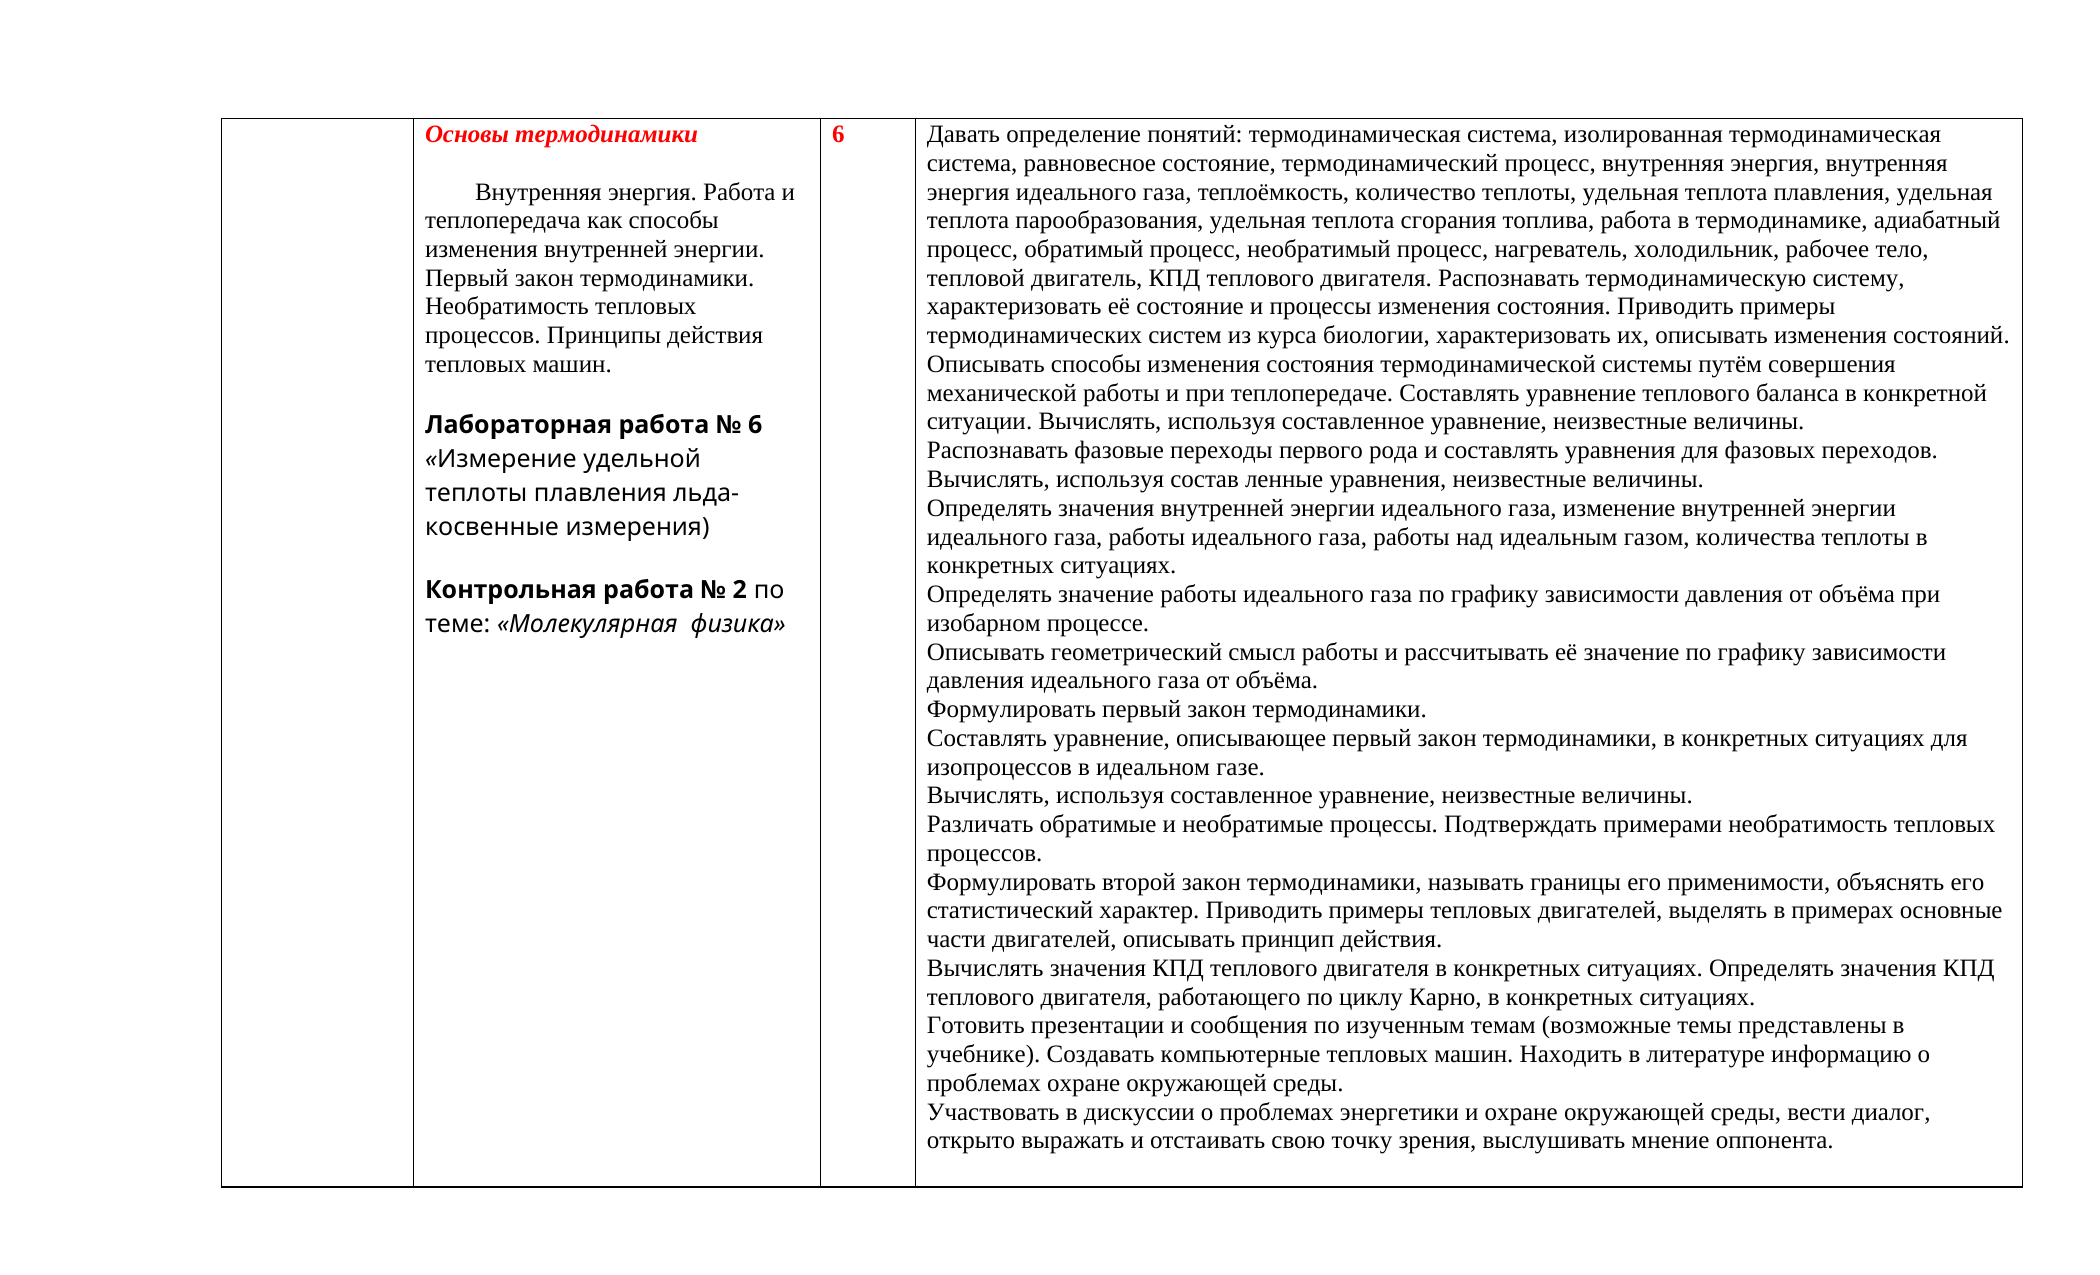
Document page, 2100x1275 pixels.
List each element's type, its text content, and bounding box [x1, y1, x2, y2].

table_cell Основы термодинамики Внутренняя энергия. Работа и теплопередача как способы изменения внутренней энергии. Первый закон термодинамики. Необратимость тепловых процессов. Принципы действия тепловых машин. Лабораторная работа № 6 «Измерение удельной теплоты плавления льда- косвенные измерения) Контрольная работа № 2 по теме: «Молекулярная физика» [414, 119, 820, 1186]
table_cell 6 [821, 119, 915, 1186]
table_cell Давать определение понятий: термодинамическая система, изолированная термодинамическая система, равновесное состояние, термодинамический процесс, внутренняя энергия, внутренняя энергия идеального газа, теплоёмкость, количество теплоты, удельная теплота плавления, удельная теплота парообразования, удельная теплота сгорания топлива, работа в термодинамике, адиабатный процесс, обратимый процесс, необратимый процесс, нагреватель, холодильник, рабочее тело, тепловой двигатель, КПД теплового двигателя. Распознавать термодинамическую систему, характеризовать её состояние и процессы изменения состояния. Приводить примеры термодинамических систем из курса биологии, характеризовать их, описывать изменения состояний. Описывать способы изменения состояния термодинамической системы путём совершения механической работы и при теплопередаче. Составлять уравнение теплового баланса в конкретной ситуации. Вычислять, используя составленное уравнение, неизвестные величины. Распознавать фазовые переходы первого рода и составлять уравнения для фазовых переходов. Вычислять, используя состав ленные уравнения, неизвестные величины. Определять значения внутренней энергии идеального газа, изменение внутренней энергии идеального газа, работы идеального газа, работы над идеальным газом, количества теплоты в конкретных ситуациях. Определять значение работы идеального газа по графику зависимости давления от объёма при изобарном процессе. Описывать геометрический смысл работы и рассчитывать её значение по графику зависимости давления идеального газа от объёма. Формулировать первый закон термодинамики. Составлять уравнение, описывающее первый закон термодинамики, в конкретных ситуациях для изопроцессов в идеальном газе. Вычислять, используя составленное уравнение, неизвестные величины. Различать обратимые и необратимые процессы. Подтверждать примерами необратимость тепловых процессов. Формулировать второй закон термодинамики, называть границы его применимости, объяснять его статистический характер. Приводить примеры тепловых двигателей, выделять в примерах основные части двигателей, описывать принцип действия. Вычислять значения КПД теплового двигателя в конкретных ситуациях. Определять значения КПД теплового двигателя, работающего по циклу Карно, в конкретных ситуациях. Готовить презентации и сообщения по изученным темам (возможные темы представлены в учебнике). Создавать компьютерные тепловых машин. Находить в литературе информацию о проблемах охране окружающей среды. Участвовать в дискуссии о проблемах энергетики и охране окружающей среды, вести диалог, открыто выражать и отстаивать свою точку зрения, выслушивать мнение оппонента. [916, 119, 2022, 1186]
